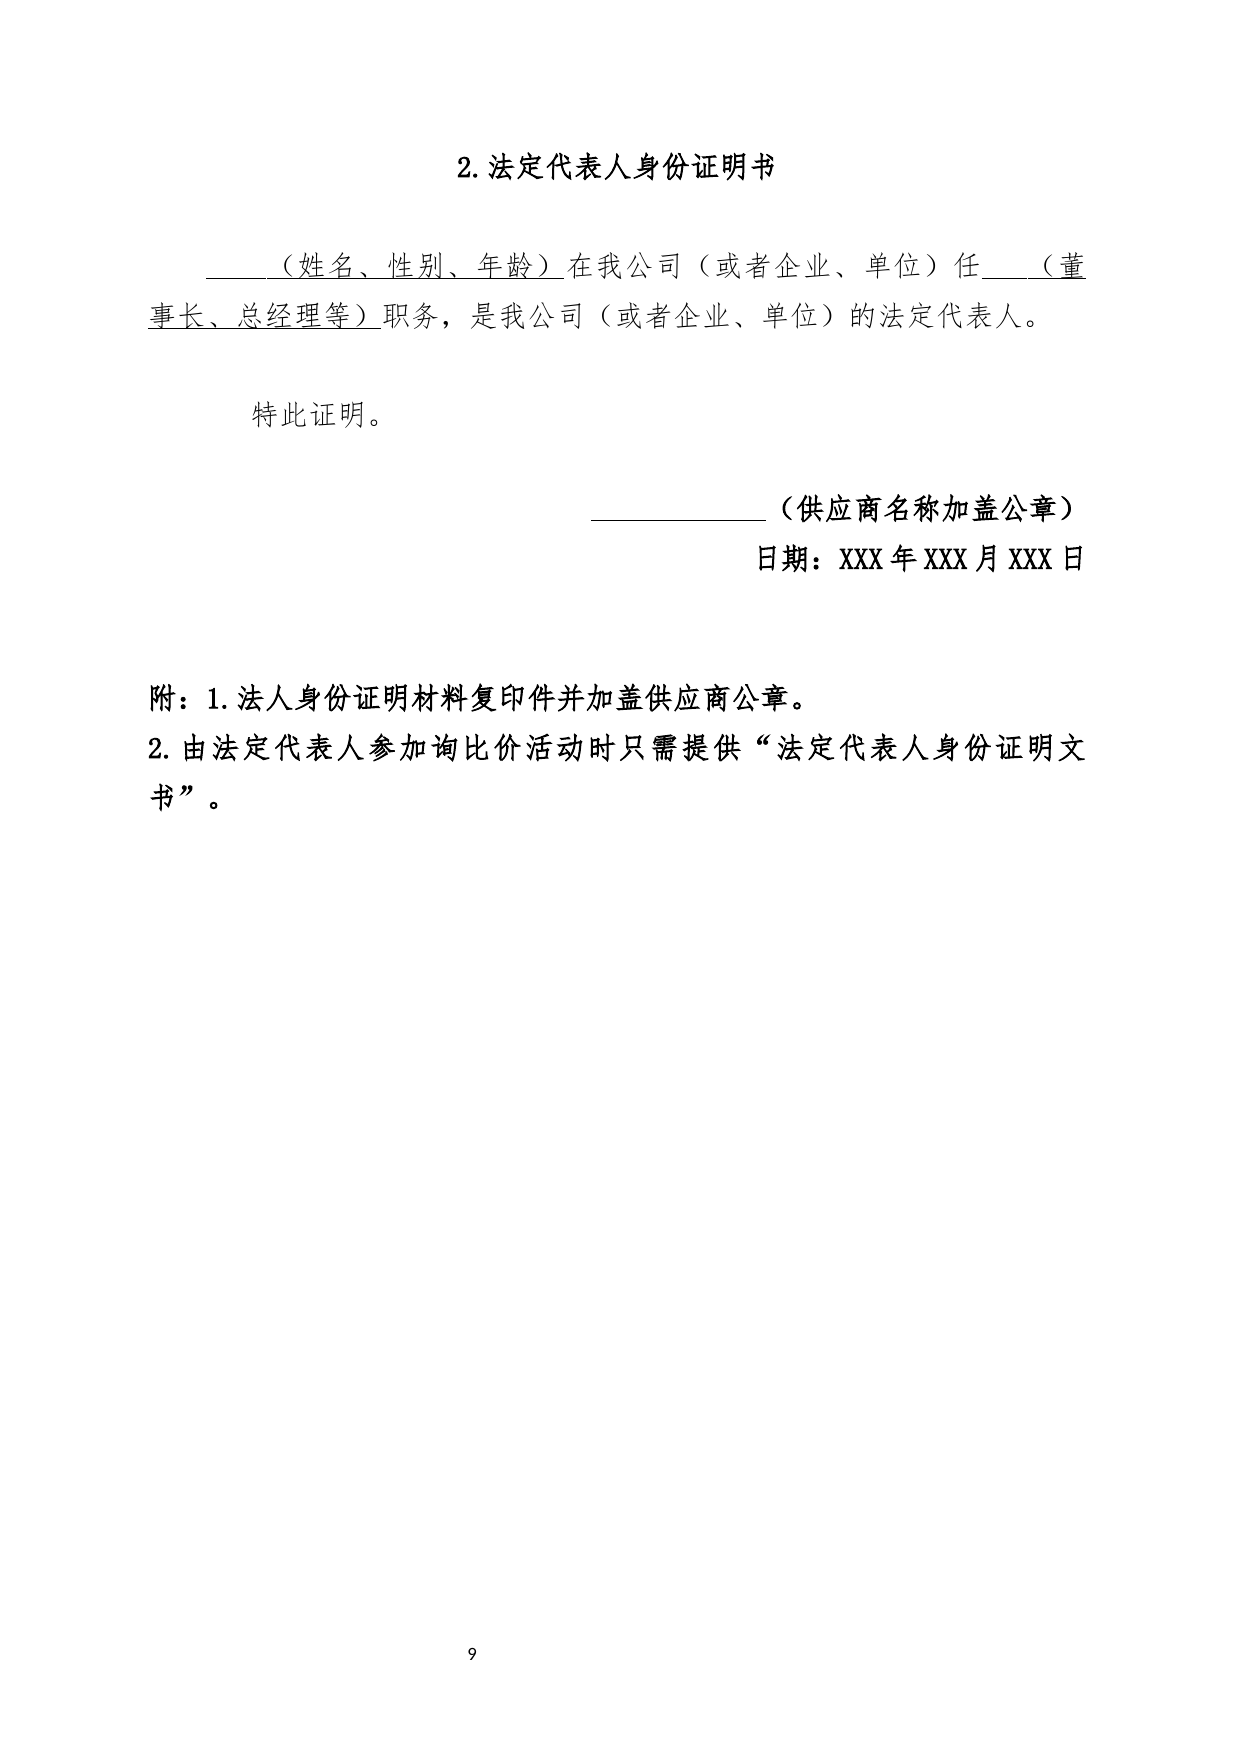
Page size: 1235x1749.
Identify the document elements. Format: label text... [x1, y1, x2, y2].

text 日期：XXX年XXX月XXX日 [148, 539, 1087, 573]
text 2.法定代表人身份证明书 [148, 148, 1087, 181]
text 附：1.法人身份证明材料复印件并加盖供应商公章。 [148, 679, 1087, 712]
text （姓名、性别、年龄）在我公司（或者企业、单位）任 （董事长、总经理等）职务，是我公司（或者企业、单位）的法定代表人。 [148, 247, 1087, 330]
text 特此证明。 [148, 397, 1087, 430]
text 2.由法定代表人参加询比价活动时只需提供“法定代表人身份证明文书”。 [148, 729, 1087, 812]
text （供应商名称加盖公章） [148, 489, 1087, 523]
